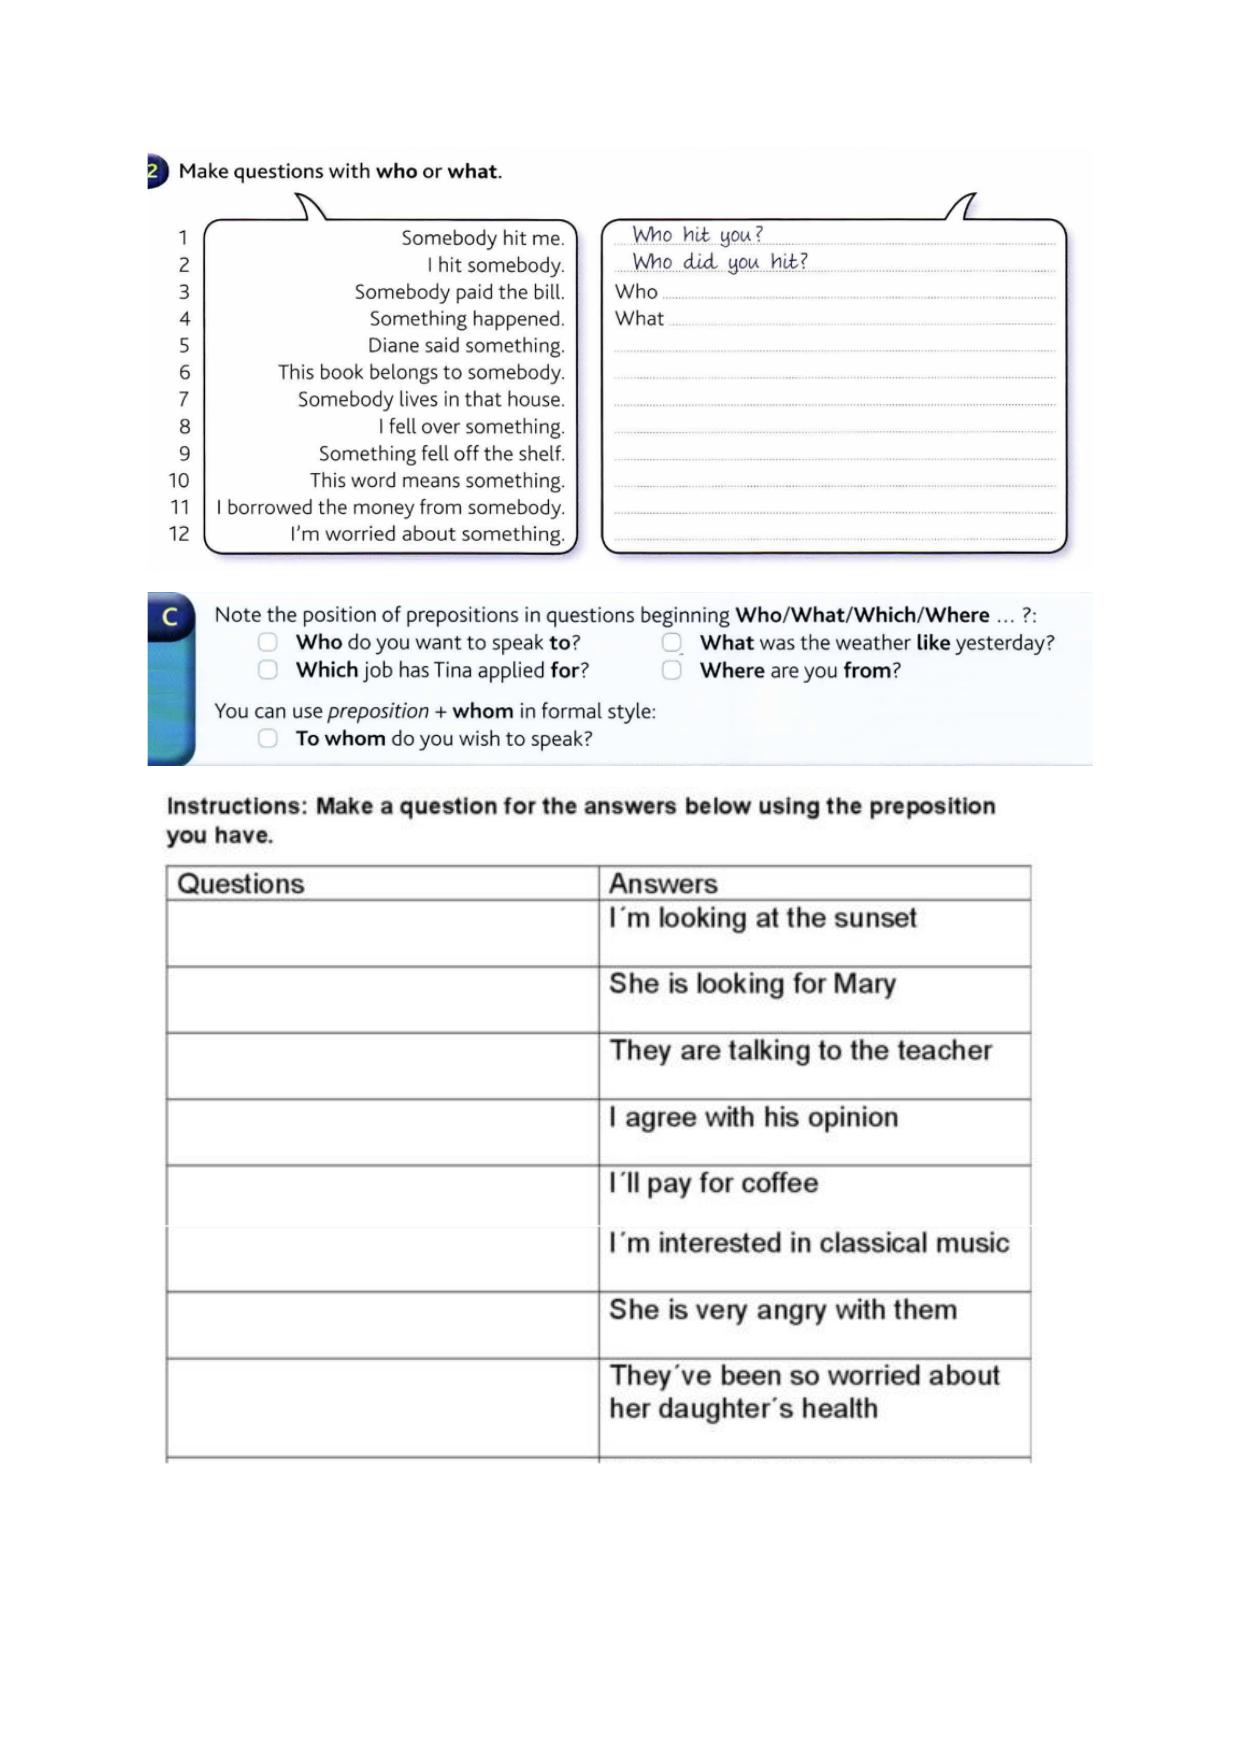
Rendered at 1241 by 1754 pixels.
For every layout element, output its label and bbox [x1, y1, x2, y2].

picture [147, 147, 1093, 571]
picture [147, 787, 1057, 1465]
picture [147, 592, 1093, 766]
